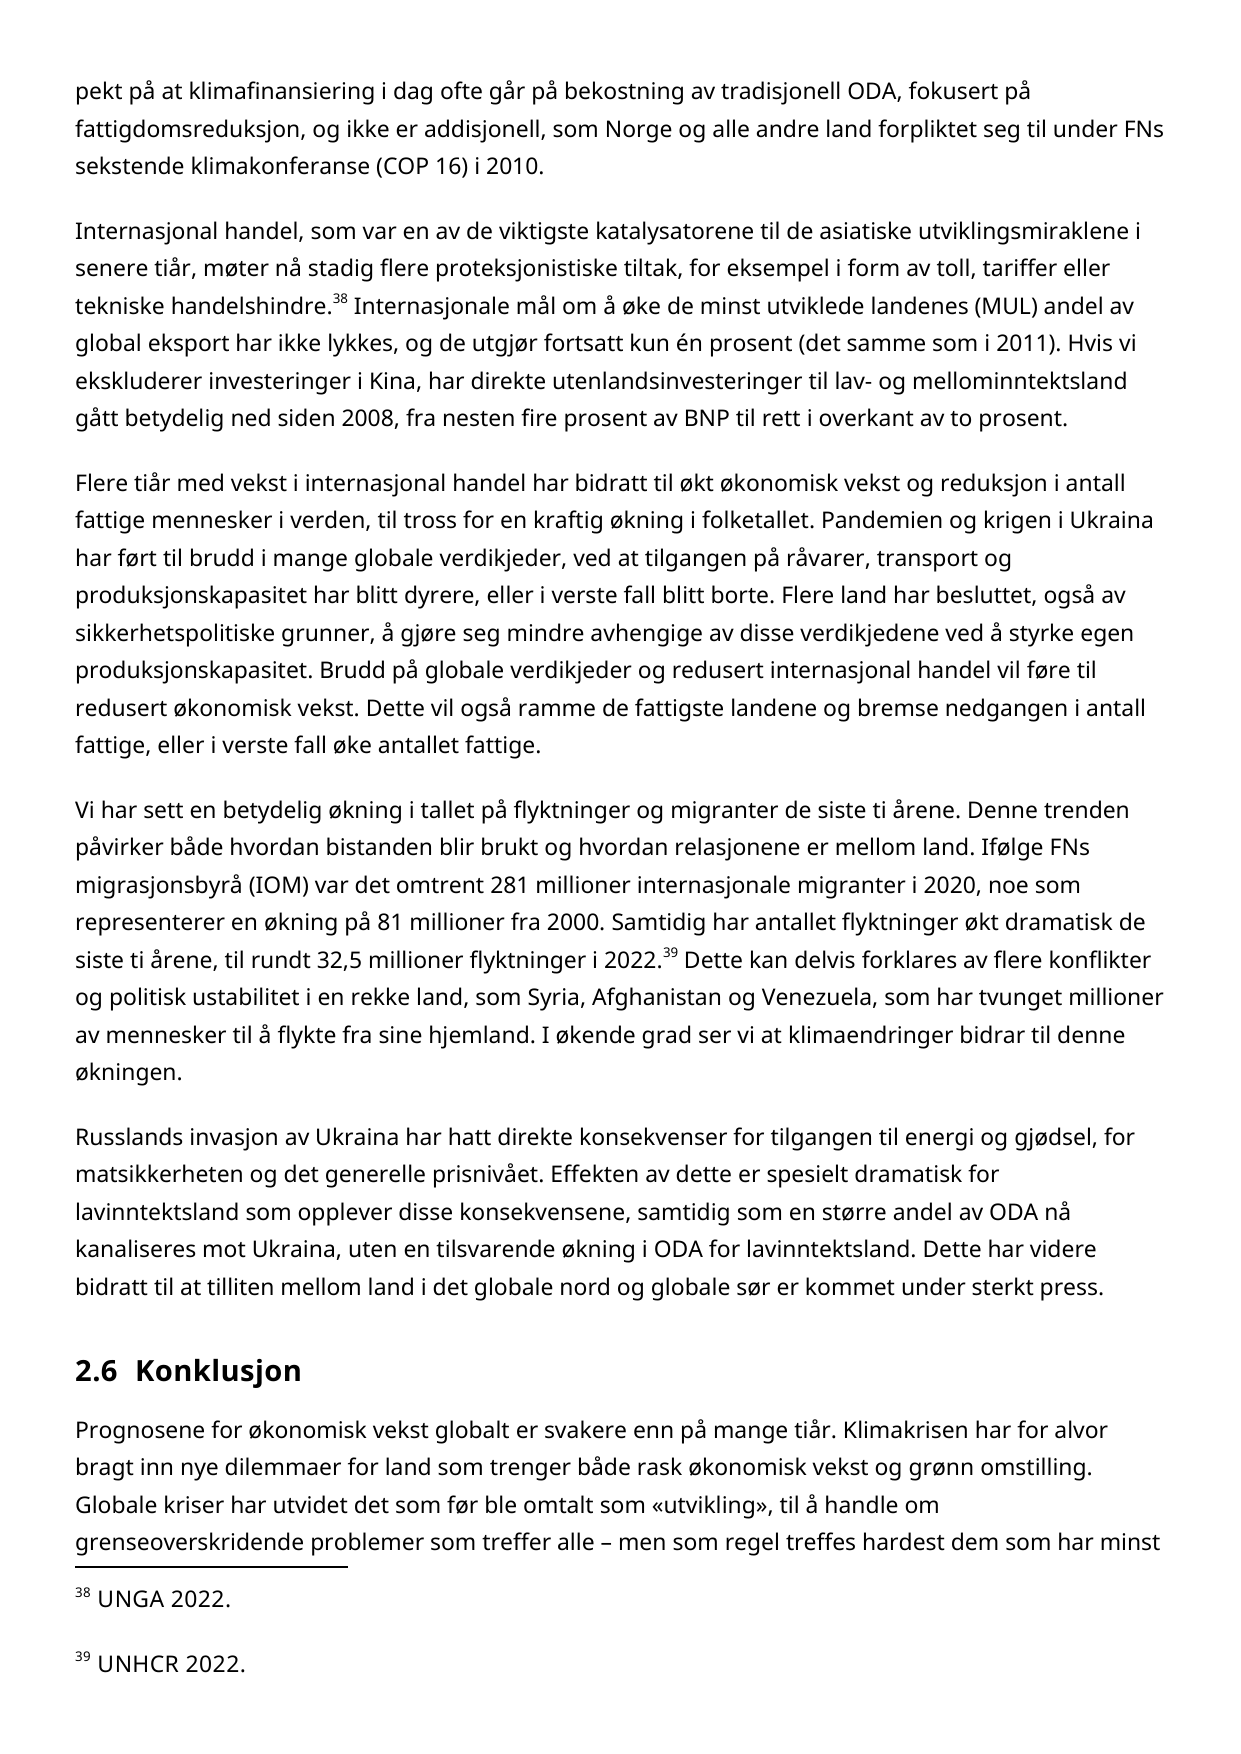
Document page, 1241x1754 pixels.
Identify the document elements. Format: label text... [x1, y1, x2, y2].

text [75, 1414, 1165, 1557]
text Vi har sett en betydelig økning i tallet på flyktninger og migranter de siste ti årene. Denne trenden påvirker både hvordan bistanden blir brukt og hvordan relasjonene er mellom land. Ifølge FNs migrasjonsbyrå (IOM) var det omtrent 281 millioner internasjonale migranter i 2020, noe som representerer en økning på 81 millioner fra 2000. Samtidig har antallet flyktninger økt dramatisk de siste ti årene, til rundt 32,5 millioner flyktninger i 2022. Dette kan delvis forklares av flere konflikter og politisk ustabilitet i en rekke land, som Syria, Afghanistan og Venezuela, som har tvunget millioner av mennesker til å flykte fra sine hjemland. I økende grad ser vi at klimaendringer bidrar til denne økningen. [75, 794, 1165, 1087]
subtitle Konklusjon [75, 1350, 1165, 1390]
text Flere tiår med vekst i internasjonal handel har bidratt til økt økonomisk vekst og reduksjon i antall fattige mennesker i verden, til tross for en kraftig økning i folketallet. Pandemien og krigen i Ukraina har ført til brudd i mange globale verdikjeder, ved at tilgangen på råvarer, transport og produksjonskapasitet har blitt dyrere, eller i verste fall blitt borte. Flere land har besluttet, også av sikkerhetspolitiske grunner, å gjøre seg mindre avhengige av disse verdikjedene ved å styrke egen produksjonskapasitet. Brudd på globale verdikjeder og redusert internasjonal handel vil føre til redusert økonomisk vekst. Dette vil også ramme de fattigste landene og bremse nedgangen i antall fattige, eller i verste fall øke antallet fattige. [75, 467, 1165, 760]
text Russlands invasjon av Ukraina har hatt direkte konsekvenser for tilgangen til energi og gjødsel, for matsikkerheten og det generelle prisnivået. Effekten av dette er spesielt dramatisk for lavinntektsland som opplever disse konsekvensene, samtidig som en større andel av ODA nå kanaliseres mot Ukraina, uten en tilsvarende økning i ODA for lavinntektsland. Dette har videre bidratt til at tilliten mellom land i det globale nord og globale sør er kommet under sterkt press. [75, 1121, 1165, 1302]
text Internasjonal handel, som var en av de viktigste katalysatorene til de asiatiske utviklingsmiraklene i senere tiår, møter nå stadig flere proteksjonistiske tiltak, for eksempel i form av toll, tariffer eller tekniske handelshindre. Internasjonale mål om å øke de minst utviklede landenes (MUL) andel av global eksport har ikke lykkes, og de utgjør fortsatt kun én prosent (det samme som i 2011). Hvis vi ekskluderer investeringer i Kina, har direkte utenlandsinvesteringer til lav- og mellominntektsland gått betydelig ned siden 2008, fra nesten fire prosent av BNP til rett i overkant av to prosent. [75, 214, 1165, 433]
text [75, 75, 1165, 181]
